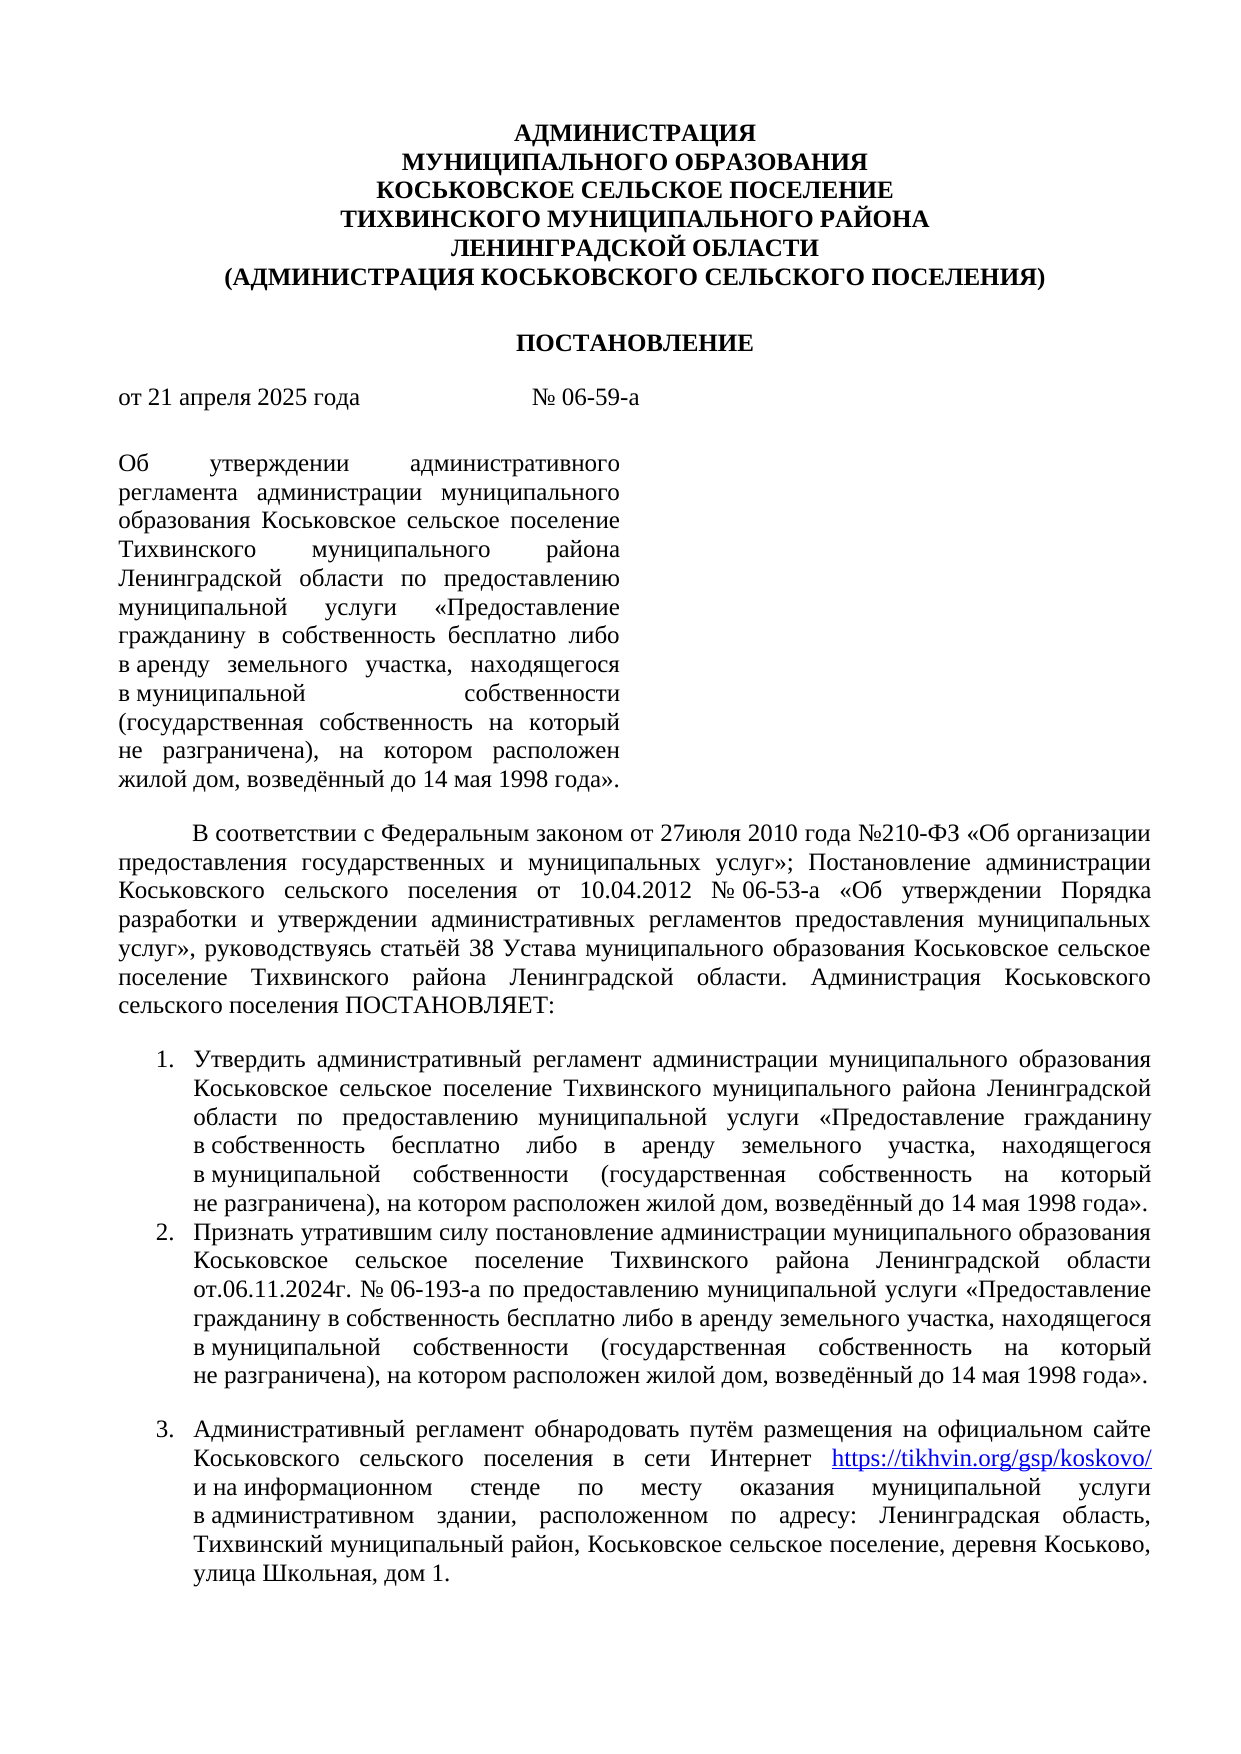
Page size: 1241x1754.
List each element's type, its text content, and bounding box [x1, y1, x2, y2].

text АДМИНИСТРАЦИЯ МУНИЦИПАЛЬНОГО ОБРАЗОВАНИЯ КОСЬКОВСКОЕ СЕЛЬСКОЕ ПОСЕЛЕНИЕ ТИХВИНСКОГО МУНИЦИПАЛЬНОГО РАЙОНА ЛЕНИНГРАДСКОЙ ОБЛАСТИ (АДМИНИСТРАЦИЯ КОСЬКОВСКОГО СЕЛЬСКОГО ПОСЕЛЕНИЯ) [118, 118, 1152, 291]
text ПОСТАНОВЛЕНИЕ [118, 328, 1152, 357]
list Признать утратившим силу постановление администрации муниципального образования Коськовское сельское поселение Тихвинского района Ленинградской области от.06.11.2024г. № 06-193-а по предоставлению муниципальной услуги «Предоставление гражданину в собственность бесплатно либо в аренду земельного участка, находящегося в муниципальной собственности (государственная собственность на который не разграничена), на котором расположен жилой дом, возведённый до 14 мая 1998 года». [156, 1217, 1152, 1389]
text В соответствии с Федеральным законом от 27июля 2010 года №210-ФЗ «Об организации предоставления государственных и муниципальных услуг»; Постановление администрации Коськовского сельского поселения от 10.04.2012 № 06-53-а «Об утверждении Порядка разработки и утверждении административных регламентов предоставления муниципальных услуг», руководствуясь статьёй 38 Устава муниципального образования Коськовское сельское поселение Тихвинского района Ленинградской области. Администрация Коськовского сельского поселения ПОСТАНОВЛЯЕТ: [118, 818, 1152, 1019]
text Об утверждении административного регламента администрации муниципального образования Коськовское сельское поселение Тихвинского муниципального района Ленинградской области по предоставлению муниципальной услуги «Предоставление гражданину в собственность бесплатно либо в аренду земельного участка, находящегося в муниципальной собственности (государственная собственность на который не разграничена), на котором расположен жилой дом, возведённый до 14 мая 1998 года». [118, 448, 620, 793]
list Утвердить административный регламент администрации муниципального образования Коськовское сельское поселение Тихвинского муниципального района Ленинградской области по предоставлению муниципальной услуги «Предоставление гражданину в собственность бесплатно либо в аренду земельного участка, находящегося в муниципальной собственности (государственная собственность на который не разграничена), на котором расположен жилой дом, возведённый до 14 мая 1998 года». [156, 1044, 1152, 1217]
list Административный регламент обнародовать путём размещения на официальном сайте Коськовского сельского поселения в сети Интернет https://tikhvin.org/gsp/koskovo/ и на информационном стенде по месту оказания муниципальной услуги в административном здании, расположенном по адресу: Ленинградская область, Тихвинский муниципальный район, Коськовское сельское поселение, деревня Коськово, улица Школьная, дом 1. [156, 1414, 1152, 1587]
text от 21 апреля 2025 года № 06-59-а [118, 382, 1152, 411]
